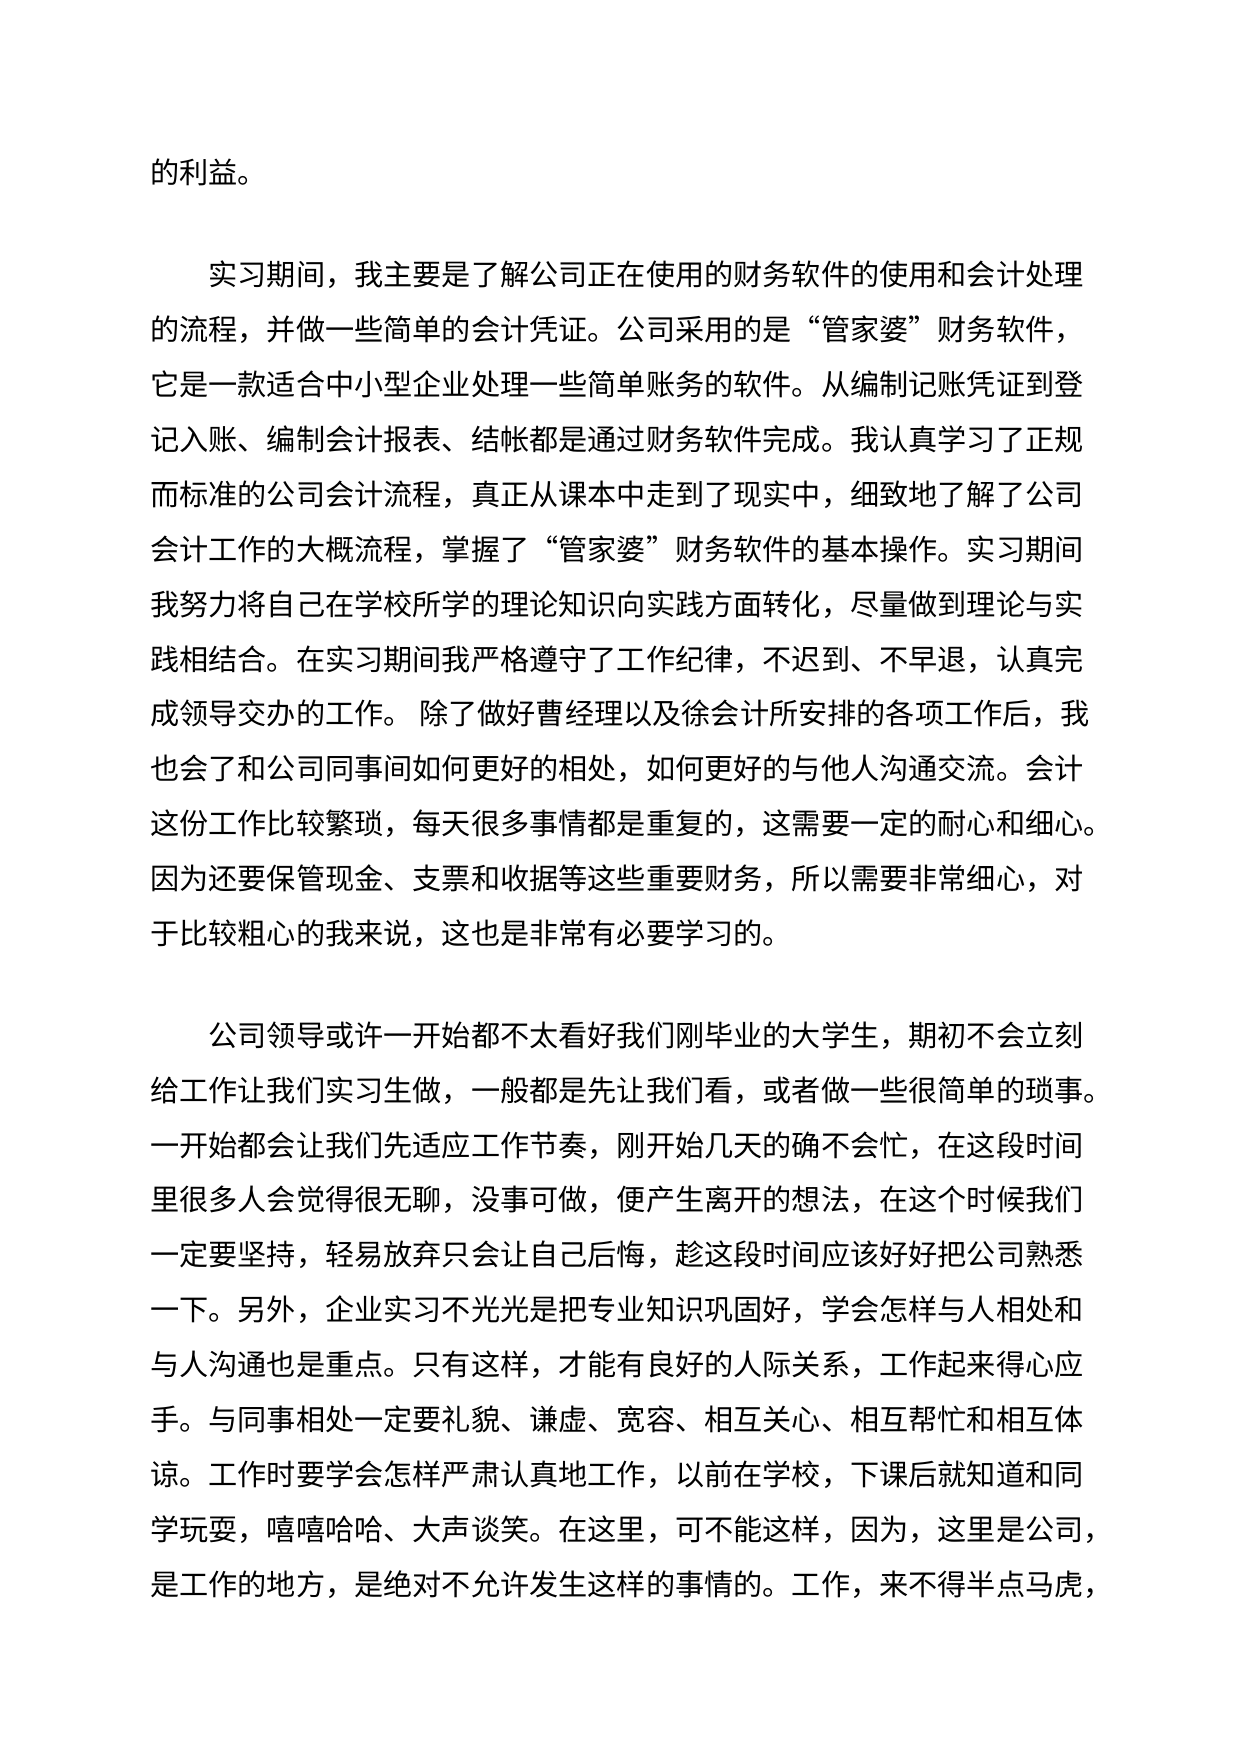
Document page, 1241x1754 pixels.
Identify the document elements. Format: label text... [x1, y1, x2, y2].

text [150, 1012, 1090, 1603]
text 实习期间，我主要是了解公司正在使用的财务软件的使用和会计处理的流程，并做一些简单的会计凭证。公司采用的是“管家婆”财务软件，它是一款适合中小型企业处理一些简单账务的软件。从编制记账凭证到登记入账、编制会计报表、结帐都是通过财务软件完成。我认真学习了正规而标准的公司会计流程，真正从课本中走到了现实中，细致地了解了公司会计工作的大概流程，掌握了“管家婆”财务软件的基本操作。实习期间我努力将自己在学校所学的理论知识向实践方面转化，尽量做到理论与实践相结合。在实习期间我严格遵守了工作纪律，不迟到、不早退，认真完成领导交办的工作。 除了做好曹经理以及徐会计所安排的各项工作后，我也会了和公司同事间如何更好的相处，如何更好的与他人沟通交流。会计这份工作比较繁琐，每天很多事情都是重复的，这需要一定的耐心和细心。因为还要保管现金、支票和收据等这些重要财务，所以需要非常细心，对于比较粗心的我来说，这也是非常有必要学习的。 [150, 252, 1090, 953]
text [150, 150, 1090, 192]
